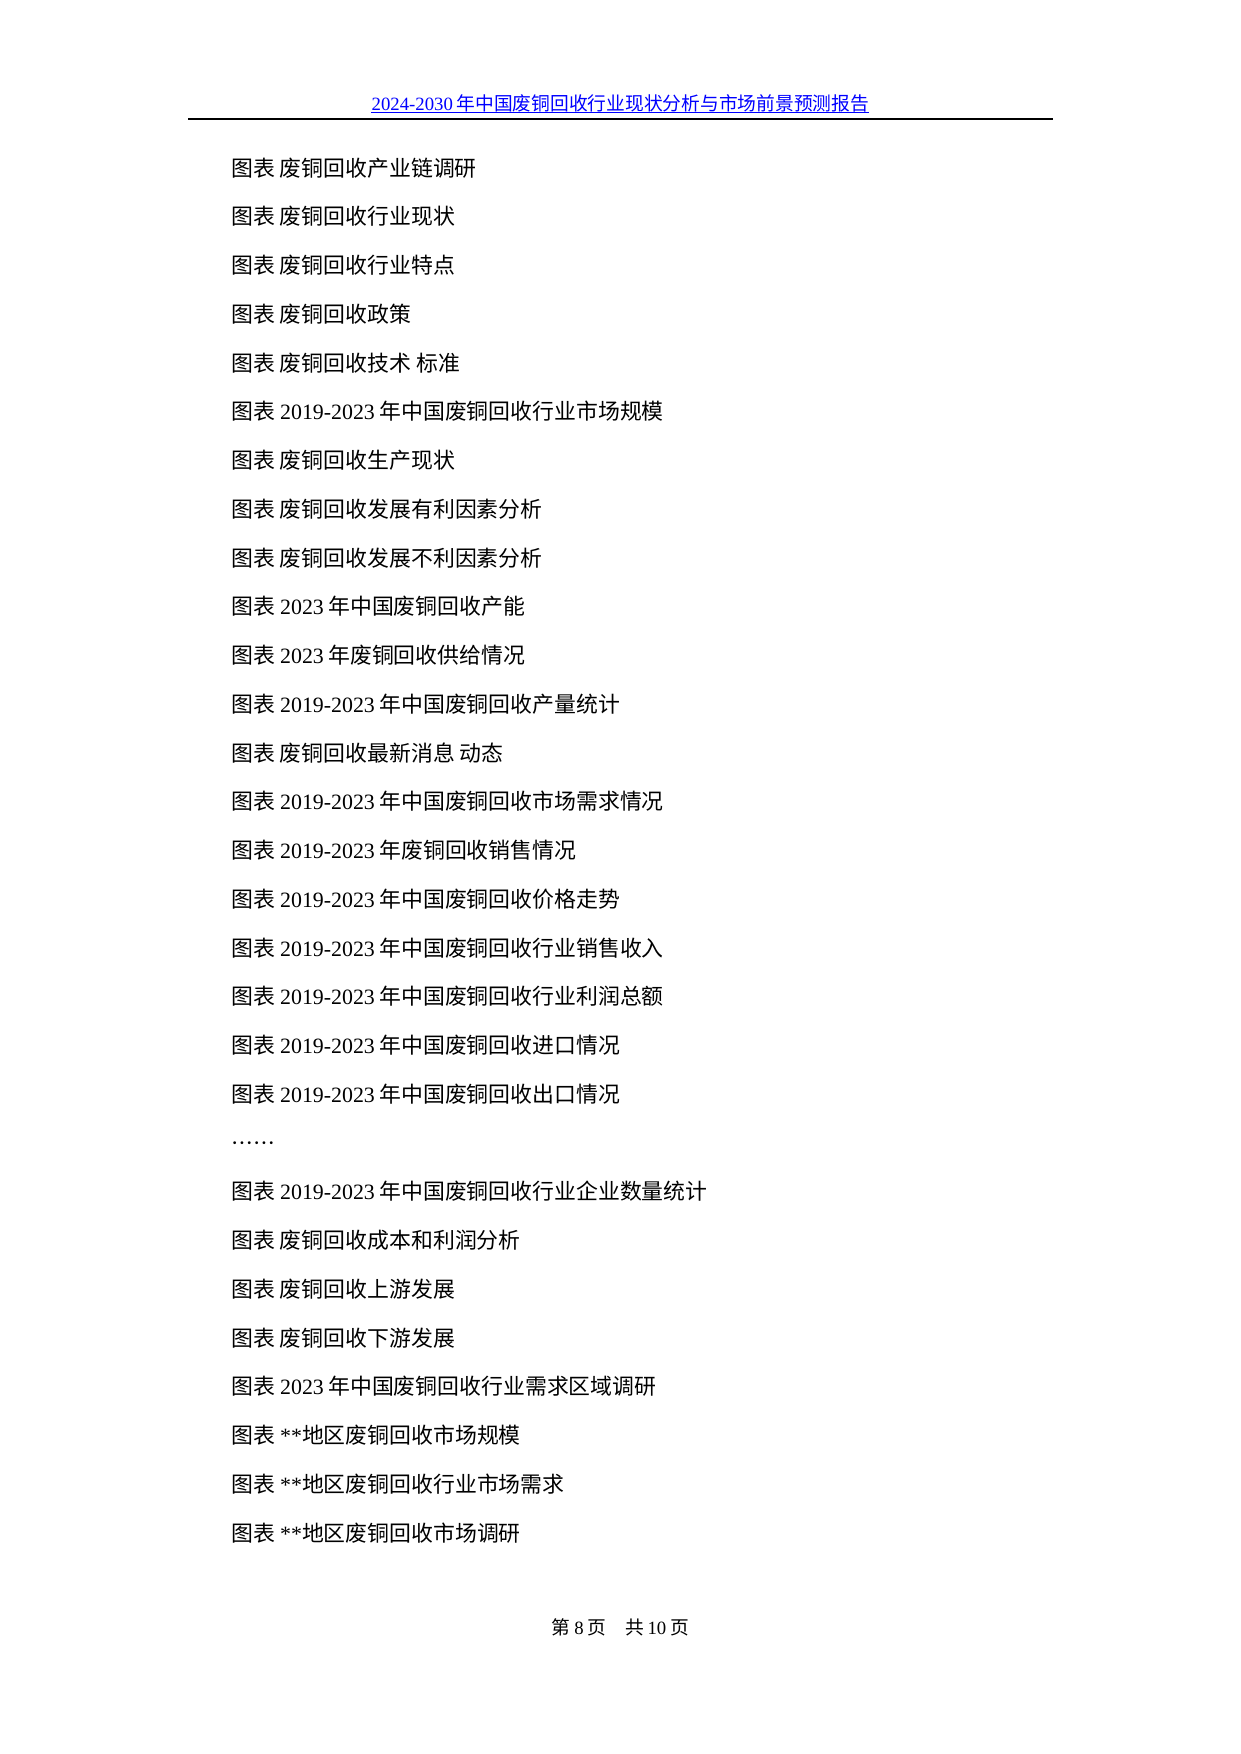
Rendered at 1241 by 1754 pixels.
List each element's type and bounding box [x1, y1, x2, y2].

text [187, 150, 1053, 1548]
